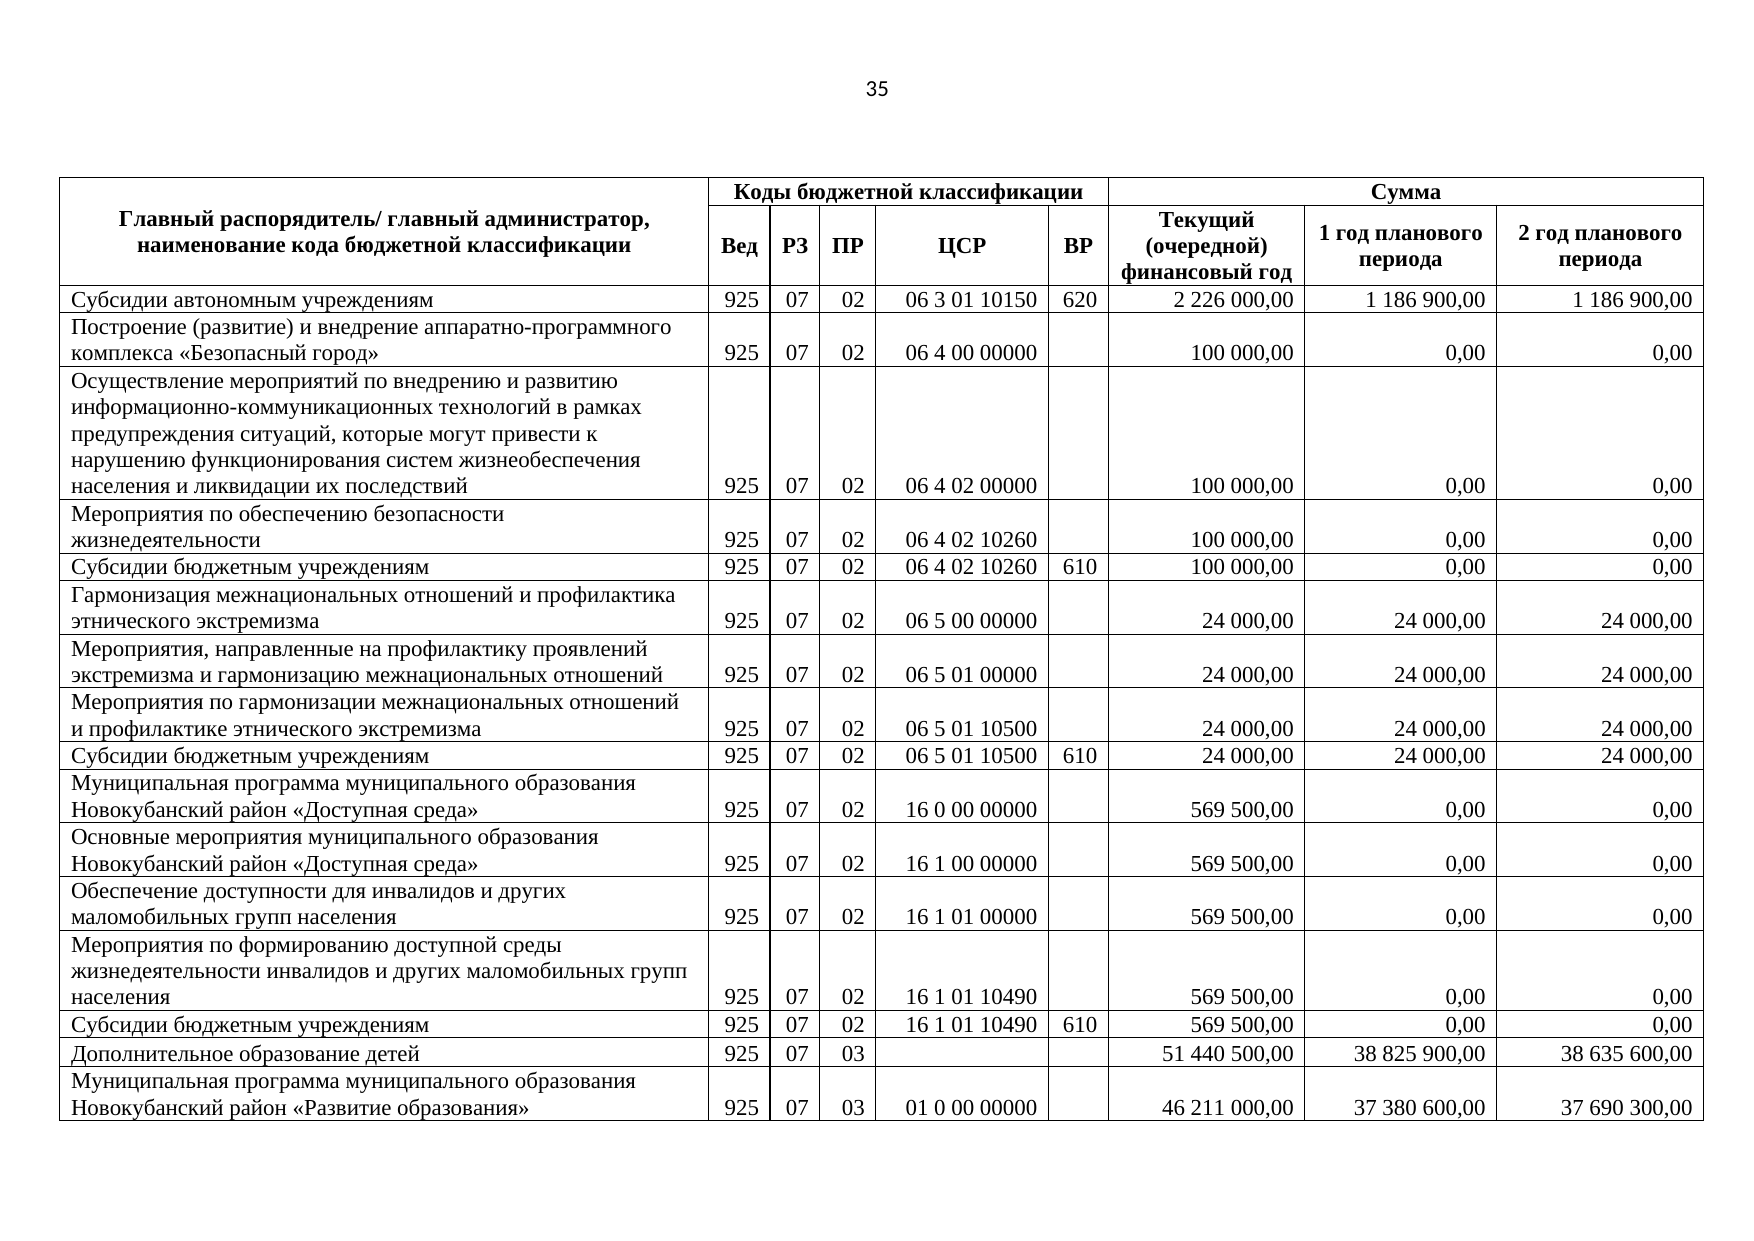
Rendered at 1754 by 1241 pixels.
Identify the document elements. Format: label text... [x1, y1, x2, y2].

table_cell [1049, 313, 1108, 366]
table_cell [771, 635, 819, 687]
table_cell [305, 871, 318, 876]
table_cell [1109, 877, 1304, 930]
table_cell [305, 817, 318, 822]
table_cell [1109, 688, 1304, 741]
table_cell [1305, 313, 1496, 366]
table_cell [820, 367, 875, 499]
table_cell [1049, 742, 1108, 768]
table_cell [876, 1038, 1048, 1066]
table_cell ПР [820, 206, 875, 285]
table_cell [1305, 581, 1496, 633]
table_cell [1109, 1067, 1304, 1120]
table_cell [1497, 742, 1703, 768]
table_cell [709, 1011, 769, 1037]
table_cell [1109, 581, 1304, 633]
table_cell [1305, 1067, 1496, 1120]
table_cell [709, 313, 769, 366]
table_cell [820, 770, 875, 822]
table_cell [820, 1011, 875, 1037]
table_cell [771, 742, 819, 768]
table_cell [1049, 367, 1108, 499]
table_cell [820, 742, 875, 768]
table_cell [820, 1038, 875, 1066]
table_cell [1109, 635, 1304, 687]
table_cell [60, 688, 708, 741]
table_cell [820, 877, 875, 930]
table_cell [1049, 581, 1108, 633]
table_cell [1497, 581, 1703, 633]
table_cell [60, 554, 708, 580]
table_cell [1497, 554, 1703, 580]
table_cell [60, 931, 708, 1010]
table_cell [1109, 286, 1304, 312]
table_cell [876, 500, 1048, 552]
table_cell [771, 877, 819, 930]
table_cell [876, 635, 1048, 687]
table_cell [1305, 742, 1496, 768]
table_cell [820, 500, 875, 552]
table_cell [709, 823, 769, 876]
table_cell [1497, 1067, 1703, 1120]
table_header Сумма [1109, 178, 1703, 204]
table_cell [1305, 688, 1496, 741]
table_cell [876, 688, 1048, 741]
table_cell РЗ [771, 206, 819, 285]
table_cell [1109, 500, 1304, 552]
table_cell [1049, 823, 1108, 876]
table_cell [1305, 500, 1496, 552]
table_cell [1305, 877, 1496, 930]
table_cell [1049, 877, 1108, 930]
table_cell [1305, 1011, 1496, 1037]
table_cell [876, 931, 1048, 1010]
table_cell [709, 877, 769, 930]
table_cell 2 год планового периода [1497, 206, 1703, 285]
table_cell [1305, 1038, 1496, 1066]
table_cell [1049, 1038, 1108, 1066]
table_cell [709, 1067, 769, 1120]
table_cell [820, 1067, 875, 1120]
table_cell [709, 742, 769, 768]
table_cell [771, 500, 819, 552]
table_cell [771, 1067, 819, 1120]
table_header Главный распорядитель/ главный администратор, наименование кода бюджетной классификации [60, 178, 708, 285]
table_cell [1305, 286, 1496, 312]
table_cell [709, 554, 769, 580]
table_cell 1 год планового периода [1305, 206, 1496, 285]
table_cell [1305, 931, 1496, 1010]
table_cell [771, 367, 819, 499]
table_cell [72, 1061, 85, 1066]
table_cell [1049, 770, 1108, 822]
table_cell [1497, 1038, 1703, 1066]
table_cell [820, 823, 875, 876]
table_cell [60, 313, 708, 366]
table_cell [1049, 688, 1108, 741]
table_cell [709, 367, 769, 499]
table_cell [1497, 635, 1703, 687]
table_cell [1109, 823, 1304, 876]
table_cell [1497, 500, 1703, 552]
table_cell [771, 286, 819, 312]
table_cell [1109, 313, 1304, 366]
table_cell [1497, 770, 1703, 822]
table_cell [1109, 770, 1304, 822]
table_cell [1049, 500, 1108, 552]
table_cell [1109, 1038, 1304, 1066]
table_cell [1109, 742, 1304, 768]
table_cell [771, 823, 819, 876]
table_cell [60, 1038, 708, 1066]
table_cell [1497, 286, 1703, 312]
table_cell Вед [709, 206, 769, 285]
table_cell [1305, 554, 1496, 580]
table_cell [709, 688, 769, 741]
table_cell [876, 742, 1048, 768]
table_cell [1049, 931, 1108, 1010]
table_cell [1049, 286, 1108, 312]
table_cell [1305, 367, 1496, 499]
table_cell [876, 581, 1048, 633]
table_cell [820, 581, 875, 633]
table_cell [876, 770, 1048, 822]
table_cell ЦСР [876, 206, 1048, 285]
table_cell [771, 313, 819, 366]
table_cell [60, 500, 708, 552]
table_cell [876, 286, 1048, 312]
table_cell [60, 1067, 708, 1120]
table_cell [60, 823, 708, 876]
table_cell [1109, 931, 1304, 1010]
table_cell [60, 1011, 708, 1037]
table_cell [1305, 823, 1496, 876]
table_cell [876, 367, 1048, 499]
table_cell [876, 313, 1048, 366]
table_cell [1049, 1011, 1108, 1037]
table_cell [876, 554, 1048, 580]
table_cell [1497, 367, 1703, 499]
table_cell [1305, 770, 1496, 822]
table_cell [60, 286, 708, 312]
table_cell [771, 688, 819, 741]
table_cell Текущий (очередной) финансовый год [1109, 206, 1304, 285]
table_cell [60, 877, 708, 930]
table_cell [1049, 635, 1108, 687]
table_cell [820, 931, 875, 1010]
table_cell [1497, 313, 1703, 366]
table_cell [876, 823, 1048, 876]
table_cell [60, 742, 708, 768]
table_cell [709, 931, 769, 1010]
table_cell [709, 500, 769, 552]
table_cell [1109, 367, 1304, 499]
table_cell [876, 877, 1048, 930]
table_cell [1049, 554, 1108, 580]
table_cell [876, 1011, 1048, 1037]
table_cell ВР [1049, 206, 1108, 285]
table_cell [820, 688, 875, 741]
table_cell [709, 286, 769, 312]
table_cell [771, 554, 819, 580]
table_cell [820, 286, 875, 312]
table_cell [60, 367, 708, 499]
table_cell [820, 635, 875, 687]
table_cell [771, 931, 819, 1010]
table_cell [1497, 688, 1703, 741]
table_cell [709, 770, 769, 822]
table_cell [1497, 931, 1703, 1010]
table_header Коды бюджетной классификации [709, 178, 1108, 204]
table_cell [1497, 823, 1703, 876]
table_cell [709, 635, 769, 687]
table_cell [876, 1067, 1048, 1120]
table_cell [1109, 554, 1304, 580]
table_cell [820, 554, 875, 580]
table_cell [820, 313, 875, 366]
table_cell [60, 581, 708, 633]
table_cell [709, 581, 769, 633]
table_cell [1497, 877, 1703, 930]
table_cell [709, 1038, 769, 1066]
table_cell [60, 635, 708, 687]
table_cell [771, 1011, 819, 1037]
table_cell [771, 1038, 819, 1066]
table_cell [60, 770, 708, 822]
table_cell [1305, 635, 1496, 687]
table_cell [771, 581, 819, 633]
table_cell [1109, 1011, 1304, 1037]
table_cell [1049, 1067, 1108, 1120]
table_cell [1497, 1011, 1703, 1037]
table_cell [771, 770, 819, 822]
